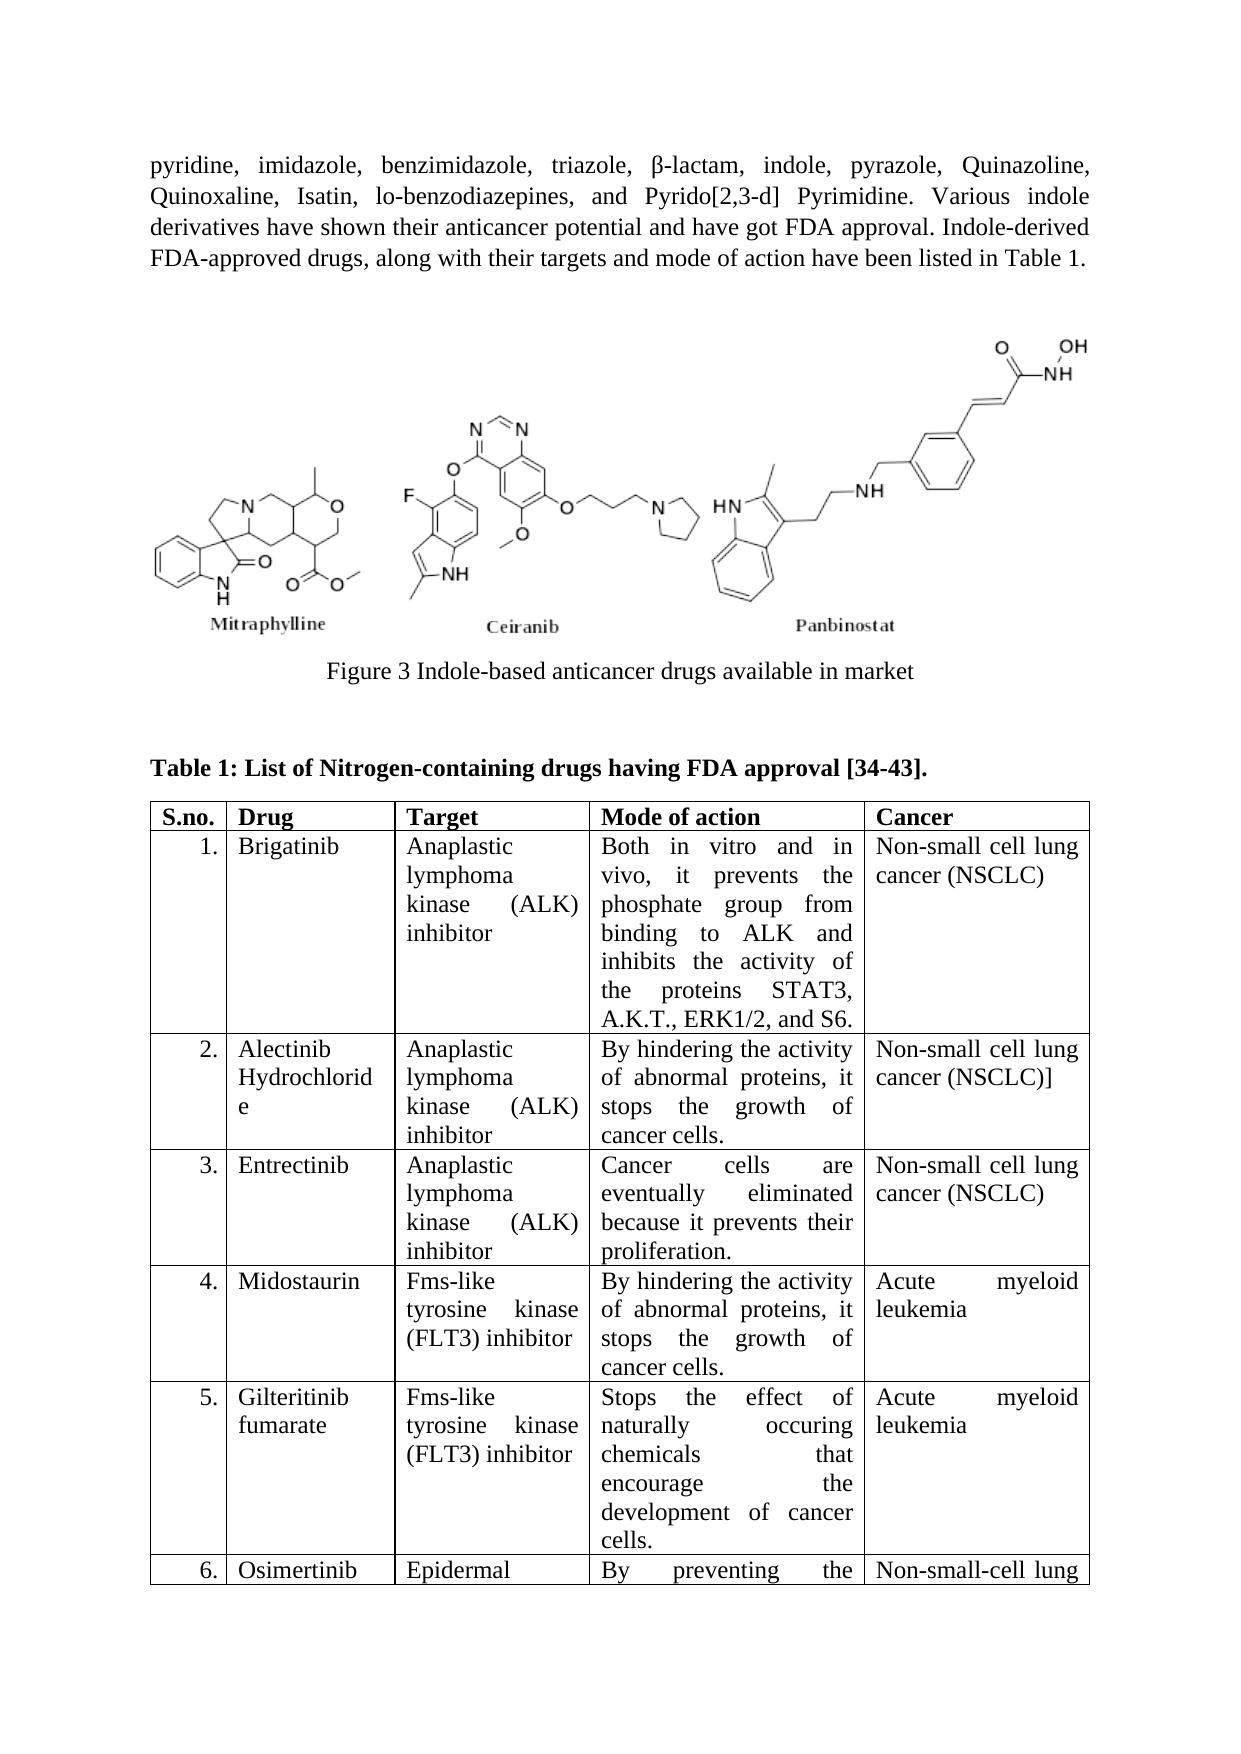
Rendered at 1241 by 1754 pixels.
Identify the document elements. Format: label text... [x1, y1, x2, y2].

table_cell Fms-like tyrosine kinase (FLT3) inhibitor [396, 1382, 589, 1554]
table_cell Brigatinib [227, 831, 394, 1033]
table_cell [151, 831, 226, 1033]
table_cell Entrectinib [227, 1150, 394, 1265]
table_cell By hindering the activity of abnormal proteins, it stops the growth of cancer cells. [590, 1034, 864, 1149]
table_cell [151, 1382, 226, 1554]
table_cell [151, 1555, 226, 1584]
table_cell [396, 1555, 589, 1584]
table_cell Gilteritinib fumarate [227, 1382, 394, 1554]
table_cell Non-small cell lung cancer (NSCLC) [865, 831, 1089, 1033]
table_header Cancer [865, 802, 1089, 830]
table_cell Anaplastic lymphoma kinase (ALK) inhibitor [396, 1034, 589, 1149]
table_cell Anaplastic lymphoma kinase (ALK) inhibitor [396, 831, 589, 1033]
table_cell By hindering the activity of abnormal proteins, it stops the growth of cancer cells. [590, 1266, 864, 1381]
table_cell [590, 1555, 864, 1584]
table_cell Stops the effect of naturally occuring chemicals that encourage the development of cancer cells. [590, 1382, 864, 1554]
text Table 1: List of Nitrogen-containing drugs having FDA approval [34-43]. [150, 753, 1090, 782]
table_cell Cancer cells are eventually eliminated because it prevents their proliferation. [590, 1150, 864, 1265]
table_cell Non-small cell lung cancer (NSCLC)] [865, 1034, 1089, 1149]
table_cell Acute myeloid leukemia [865, 1266, 1089, 1381]
table_cell Alectinib Hydrochloride [227, 1034, 394, 1149]
table_header Target [396, 802, 589, 830]
table_cell Both in vitro and in vivo, it prevents the phosphate group from binding to ALK and inhibits the activity of the proteins STAT3, A.K.T., ERK1/2, and S6. [590, 831, 864, 1033]
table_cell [865, 1555, 1089, 1584]
table_cell Midostaurin [227, 1266, 394, 1381]
table_cell Anaplastic lymphoma kinase (ALK) inhibitor [396, 1150, 589, 1265]
table_header Mode of action [590, 802, 864, 830]
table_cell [227, 1555, 394, 1584]
table_cell Fms-like tyrosine kinase (FLT3) inhibitor [396, 1266, 589, 1381]
table_header Drug [227, 802, 394, 830]
table_cell [151, 1266, 226, 1381]
table_cell Non-small cell lung cancer (NSCLC) [865, 1150, 1089, 1265]
table_cell [151, 1034, 226, 1149]
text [150, 150, 1090, 272]
table_cell [151, 1150, 226, 1265]
table_cell Acute myeloid leukemia [865, 1382, 1089, 1554]
table_header S.no. [151, 802, 226, 830]
text Figure 3 Indole-based anticancer drugs available in market [150, 656, 1090, 685]
